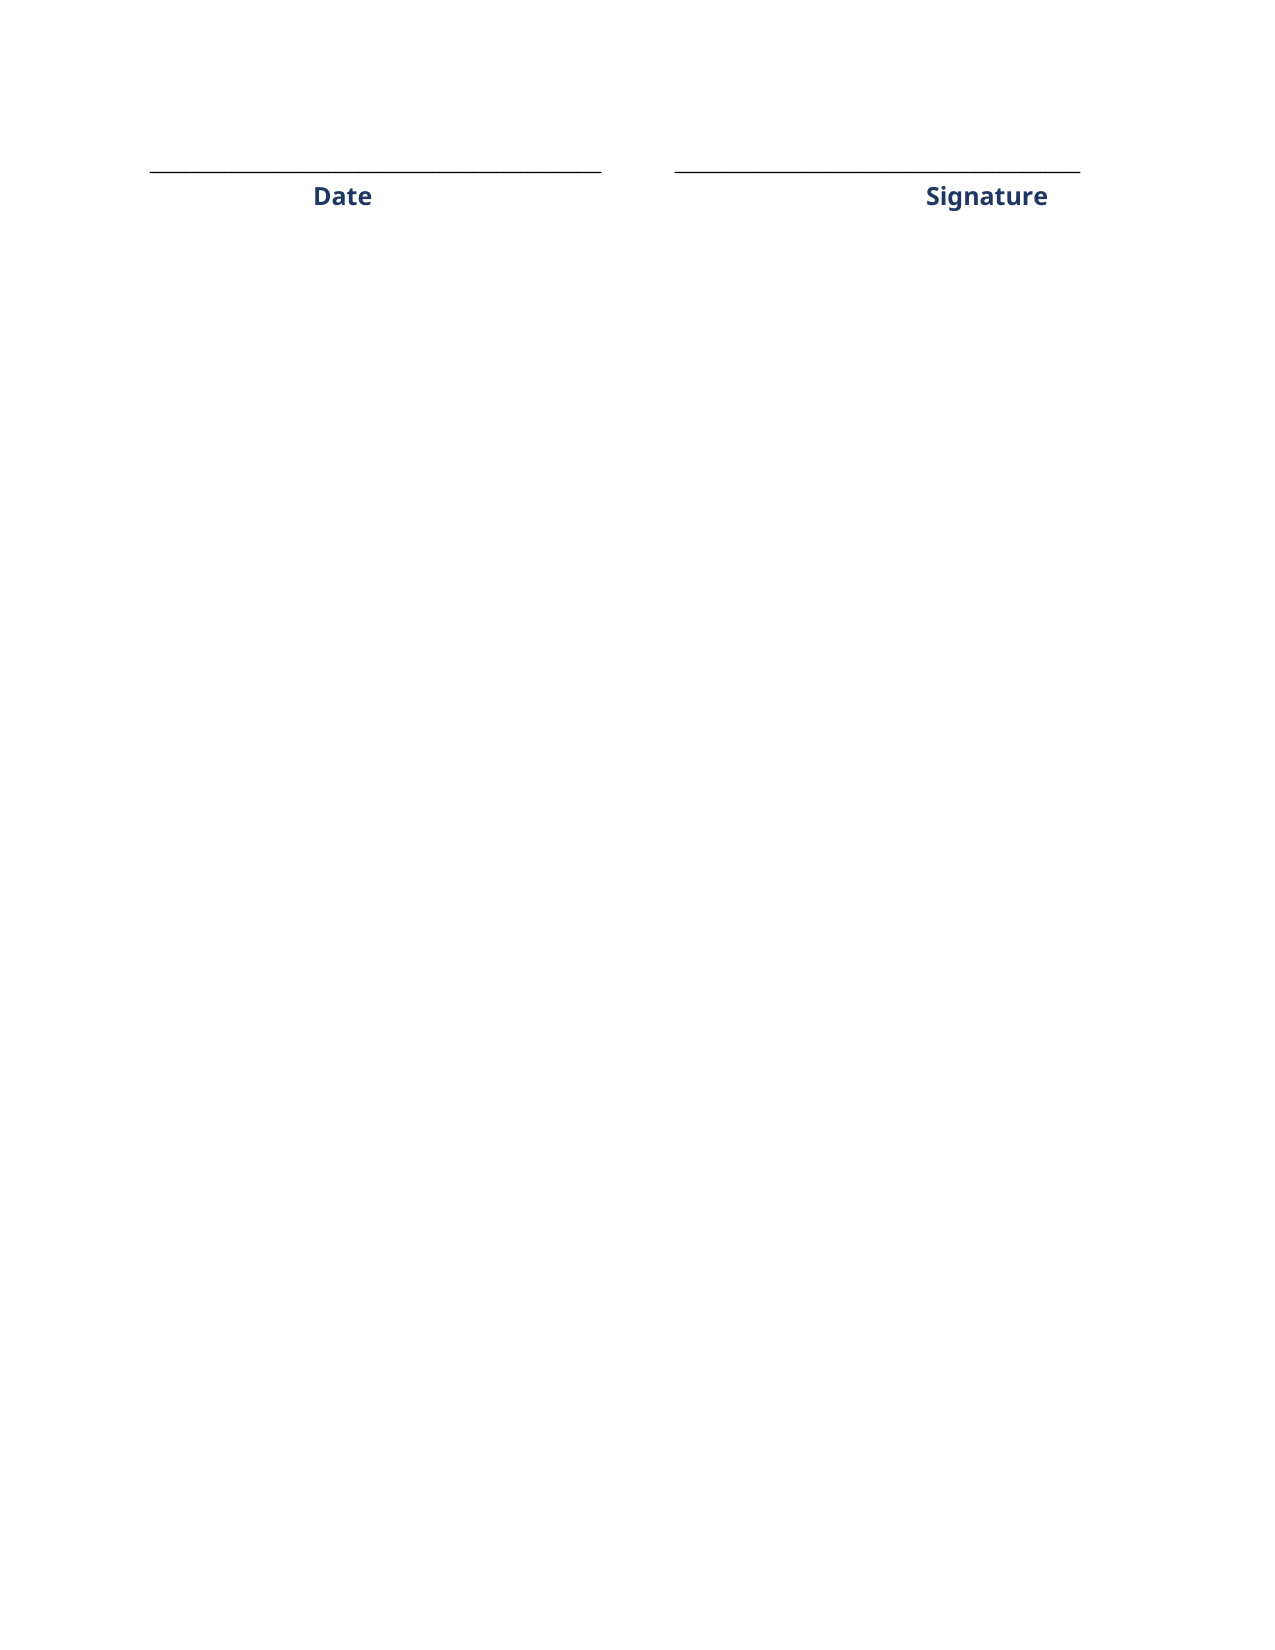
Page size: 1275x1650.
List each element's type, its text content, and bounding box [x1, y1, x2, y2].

text _______________________________________ ___________________________________ [150, 150, 1125, 174]
subtitle Date Signature [225, 178, 1125, 212]
